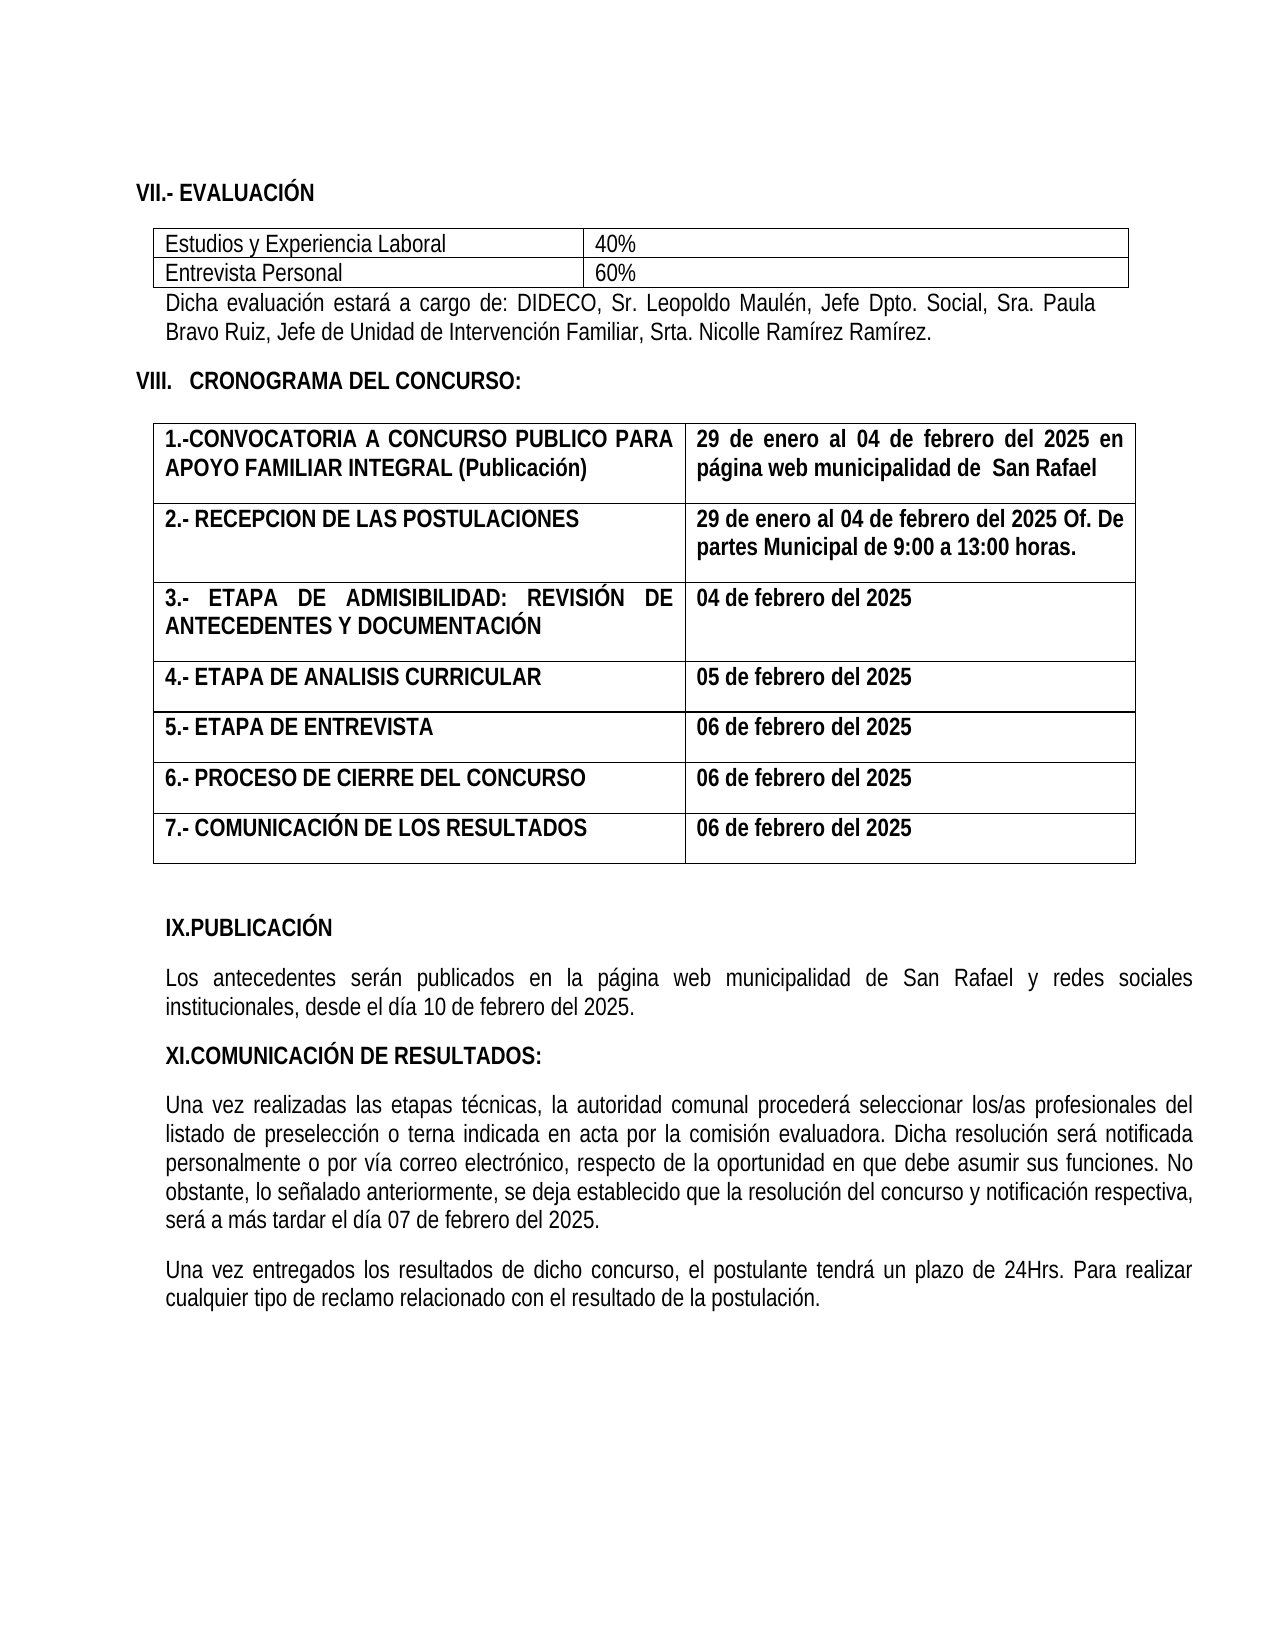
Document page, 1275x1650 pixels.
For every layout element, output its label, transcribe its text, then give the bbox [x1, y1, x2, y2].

table_cell 6.- PROCESO DE CIERRE DEL CONCURSO [154, 763, 685, 812]
table_header Estudios y Experiencia Laboral [154, 229, 583, 257]
table_cell 29 de enero al 04 de febrero del 2025 Of. De partes Municipal de 9:00 a 13:00 horas. [686, 504, 1135, 582]
text XI.COMUNICACIÓN DE RESULTADOS: [165, 1041, 1196, 1070]
table_cell 06 de febrero del 2025 [686, 814, 1135, 863]
table_cell 7.- COMUNICACIÓN DE LOS RESULTADOS [154, 814, 685, 863]
text VII.- EVALUACIÓN [136, 178, 1196, 207]
table_cell Entrevista Personal [154, 258, 583, 287]
table_cell 06 de febrero del 2025 [686, 763, 1135, 812]
table_header 1.-CONVOCATORIA A CONCURSO PUBLICO PARA APOYO FAMILIAR INTEGRAL (Publicación) [154, 424, 685, 502]
table_cell 2.- RECEPCION DE LAS POSTULACIONES [154, 504, 685, 582]
table_cell 04 de febrero del 2025 [686, 583, 1135, 661]
table_cell 3.- ETAPA DE ADMISIBILIDAD: REVISIÓN DE ANTECEDENTES Y DOCUMENTACIÓN [154, 583, 685, 661]
text IX.PUBLICACIÓN [165, 913, 1196, 942]
table_cell 4.- ETAPA DE ANALISIS CURRICULAR [154, 662, 685, 711]
text Una vez entregados los resultados de dicho concurso, el postulante tendrá un plazo de 24Hrs. Para realizar cualquier tipo de reclamo relacionado con el resultado de la postulación. [165, 1254, 1196, 1312]
text Dicha evaluación estará a cargo de: DIDECO, Sr. Leopoldo Maulén, Jefe Dpto. Social, Sra. Paula Bravo Ruiz, Jefe de Unidad de Intervención Familiar, Srta. Nicolle Ramírez Ramírez. [165, 288, 1098, 345]
list CRONOGRAMA DEL CONCURSO: [136, 366, 1098, 395]
text Una vez realizadas las etapas técnicas, la autoridad comunal procederá seleccionar los/as profesionales del listado de preselección o terna indicada en acta por la comisión evaluadora. Dicha resolución será notificada personalmente o por vía correo electrónico, respecto de la oportunidad en que debe asumir sus funciones. No obstante, lo señalado anteriormente, se deja establecido que la resolución del concurso y notificación respectiva, será a más tardar el día 07 de febrero del 2025. [165, 1091, 1196, 1234]
table_cell 05 de febrero del 2025 [686, 662, 1135, 711]
table_header 29 de enero al 04 de febrero del 2025 en página web municipalidad de San Rafael [686, 424, 1135, 502]
table_cell 5.- ETAPA DE ENTREVISTA [154, 713, 685, 762]
table_cell 60% [584, 258, 1128, 287]
text Los antecedentes serán publicados en la página web municipalidad de San Rafael y redes sociales institucionales, desde el día 10 de febrero del 2025. [165, 963, 1196, 1020]
table_header 40% [584, 229, 1128, 257]
table_cell 06 de febrero del 2025 [686, 713, 1135, 762]
